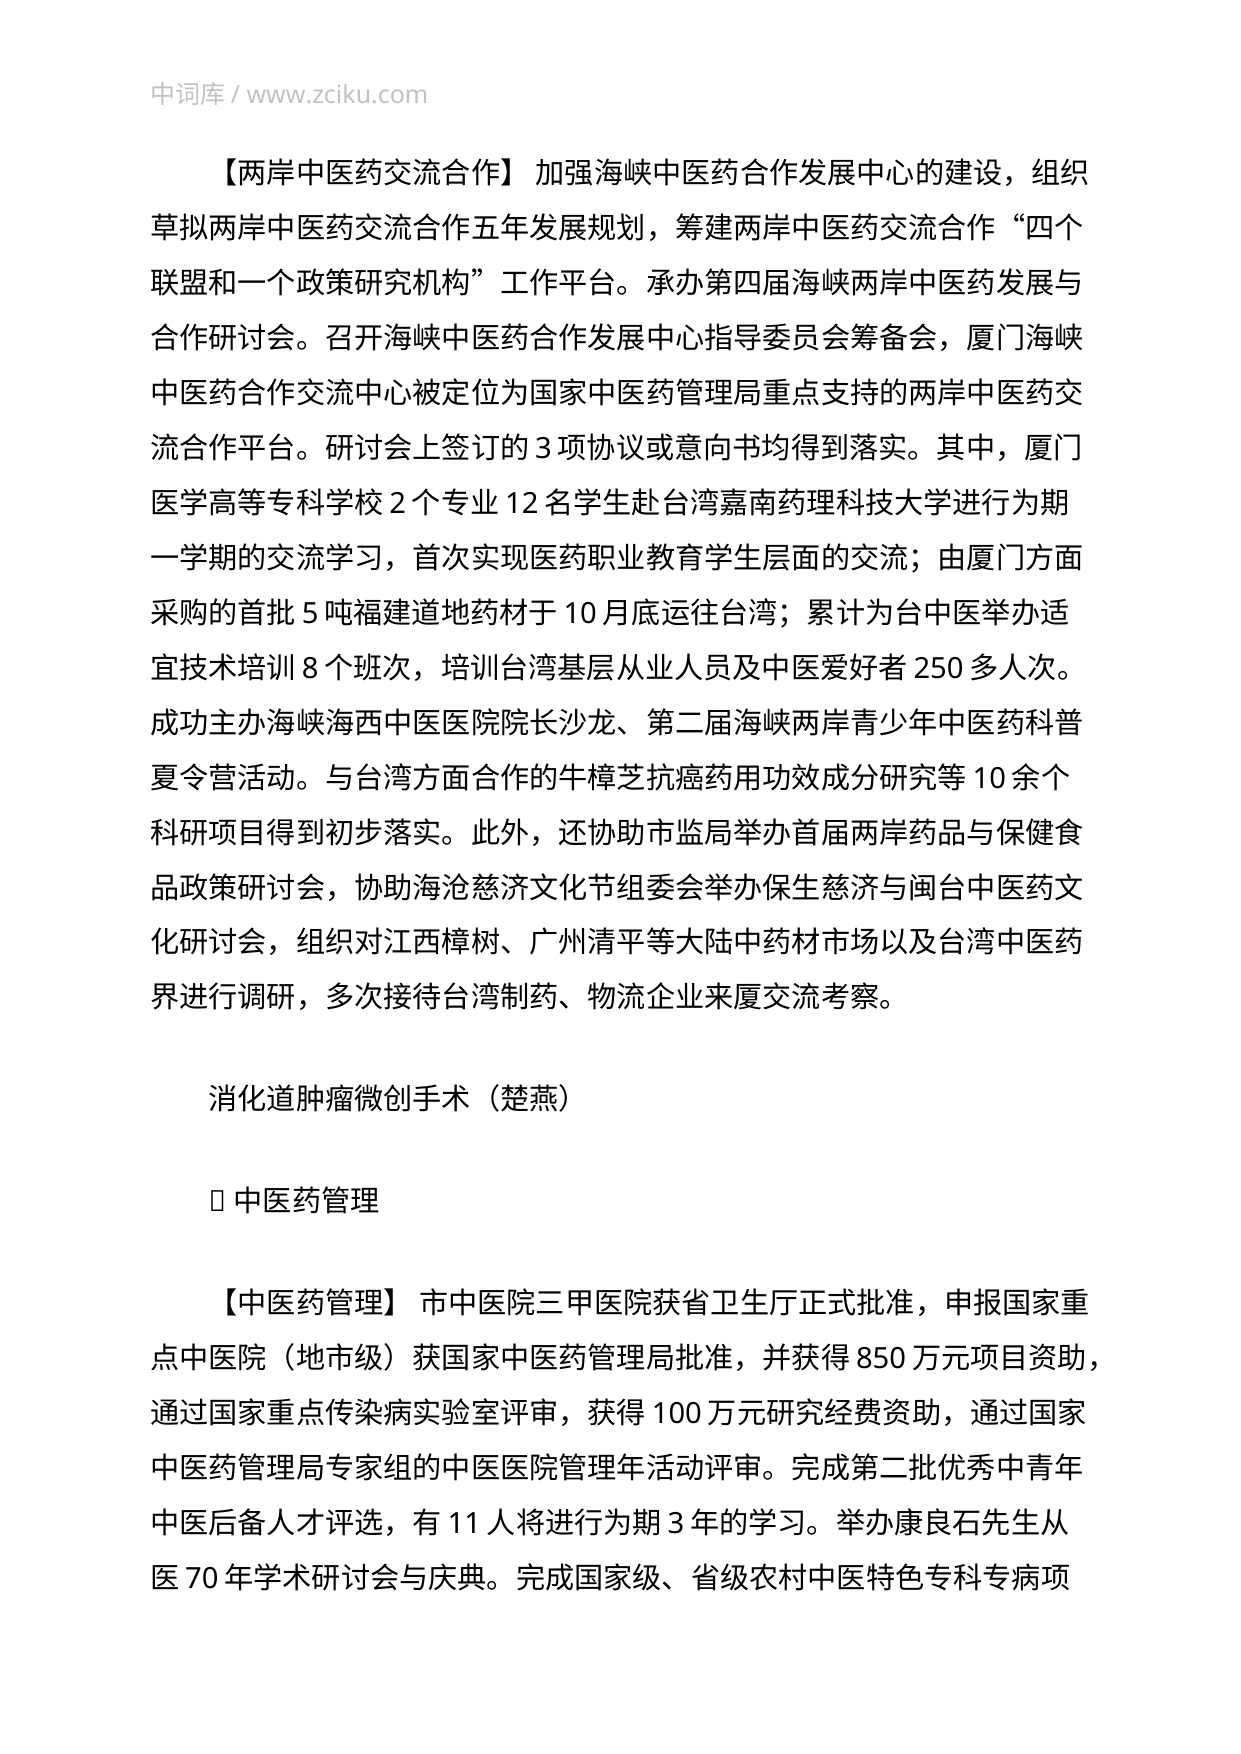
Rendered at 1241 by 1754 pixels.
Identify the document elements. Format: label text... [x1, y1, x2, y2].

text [150, 1279, 1090, 1597]
text  中医药管理 [150, 1177, 1090, 1220]
text 消化道肿瘤微创手术（楚燕） [150, 1076, 1090, 1118]
text 【两岸中医药交流合作】 加强海峡中医药合作发展中心的建设，组织草拟两岸中医药交流合作五年发展规划，筹建两岸中医药交流合作“四个联盟和一个政策研究机构”工作平台。承办第四届海峡两岸中医药发展与合作研讨会。召开海峡中医药合作发展中心指导委员会筹备会，厦门海峡中医药合作交流中心被定位为国家中医药管理局重点支持的两岸中医药交流合作平台。研讨会上签订的3项协议或意向书均得到落实。其中，厦门医学高等专科学校2个专业12名学生赴台湾嘉南药理科技大学进行为期一学期的交流学习，首次实现医药职业教育学生层面的交流；由厦门方面采购的首批5吨福建道地药材于10月底运往台湾；累计为台中医举办适宜技术培训8个班次，培训台湾基层从业人员及中医爱好者250多人次。成功主办海峡海西中医医院院长沙龙、第二届海峡两岸青少年中医药科普夏令营活动。与台湾方面合作的牛樟芝抗癌药用功效成分研究等10余个科研项目得到初步落实。此外，还协助市监局举办首届两岸药品与保健食品政策研讨会，协助海沧慈济文化节组委会举办保生慈济与闽台中医药文化研讨会，组织对江西樟树、广州清平等大陆中药材市场以及台湾中医药界进行调研，多次接待台湾制药、物流企业来厦交流考察。 [150, 150, 1090, 1016]
